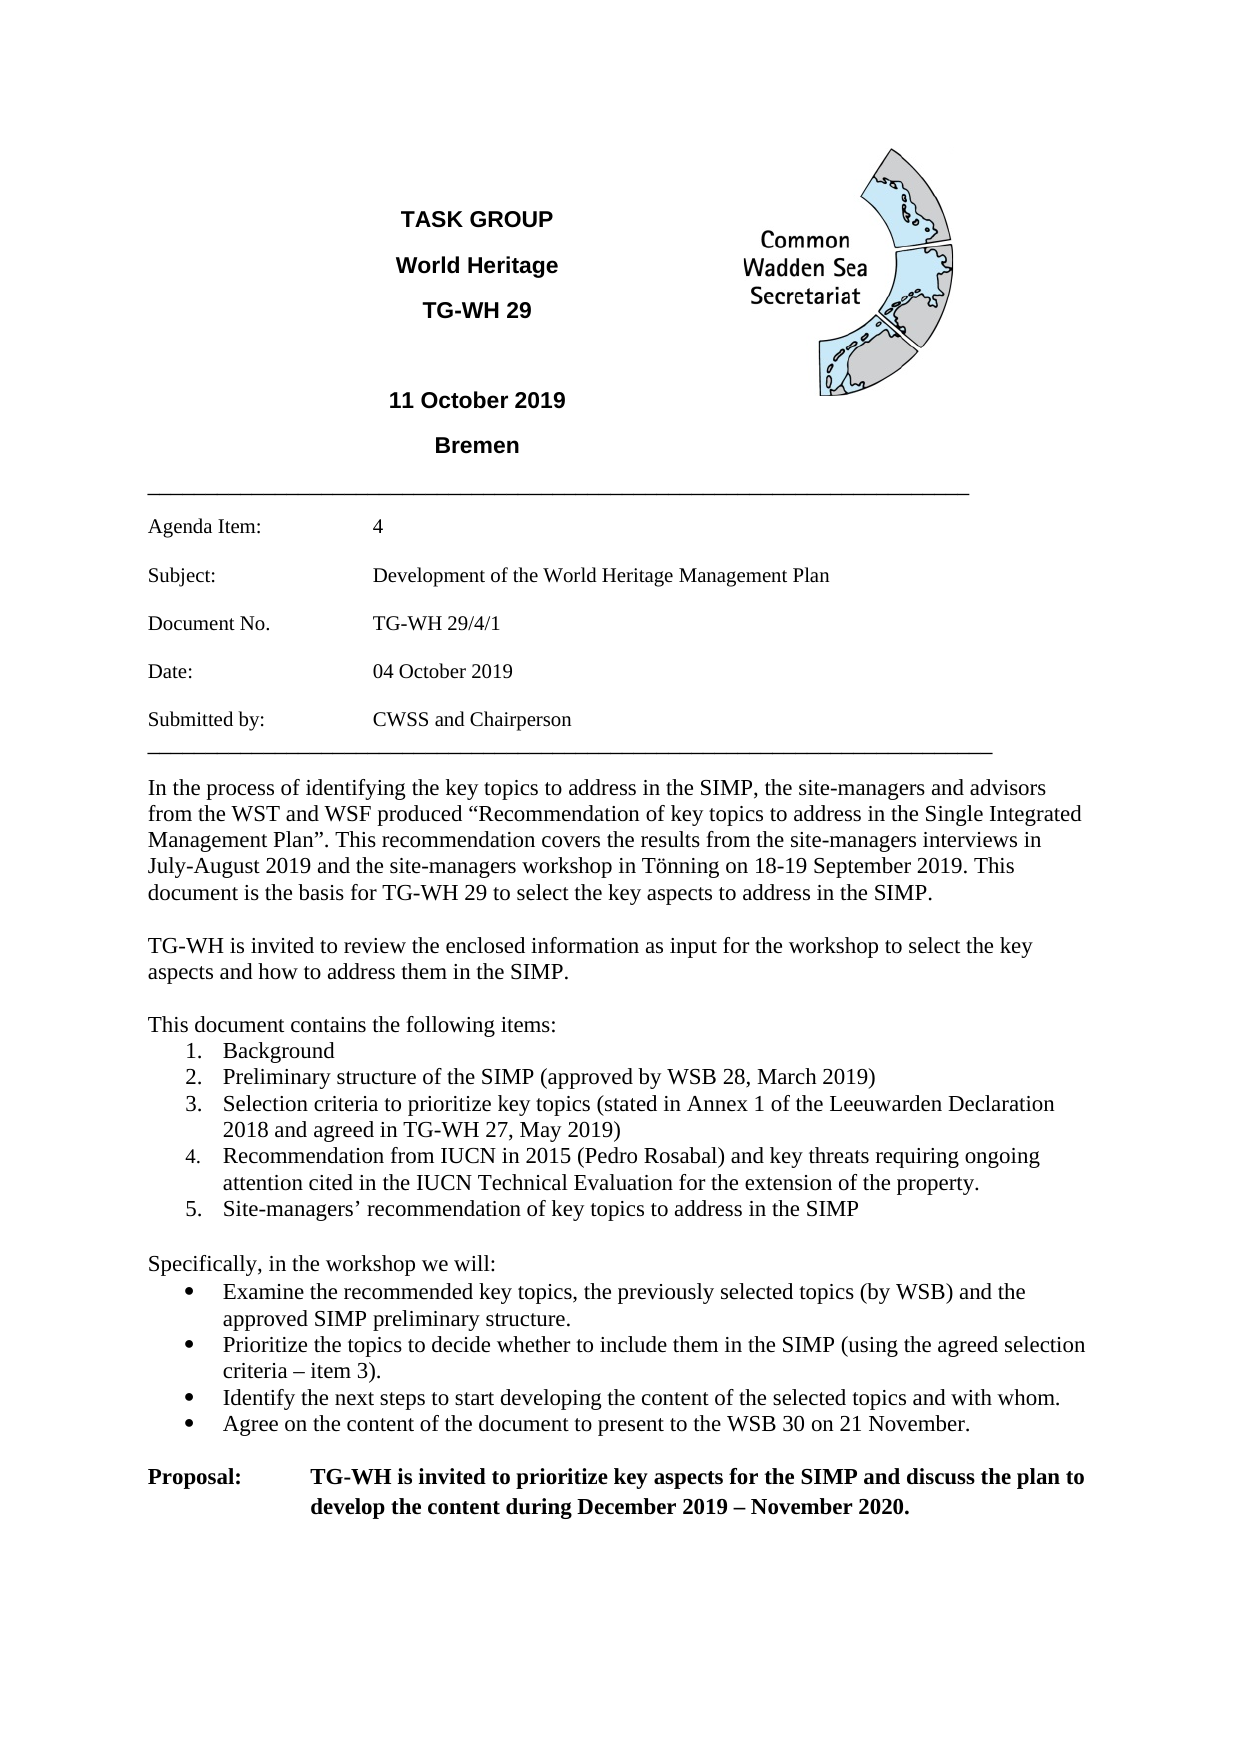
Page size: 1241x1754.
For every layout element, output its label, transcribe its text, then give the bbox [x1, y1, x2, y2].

text Submitted by: CWSS and Chairperson [148, 707, 1092, 731]
list Examine the recommended key topics, the previously selected topics (by WSB) and the approved SIMP preliminary structure. [185, 1278, 1092, 1331]
list Identify the next steps to start developing the content of the selected topics and with whom. [185, 1384, 1092, 1410]
text This document contains the following items: [148, 1011, 1092, 1037]
text Specifically, in the workshop we will: [148, 1250, 1092, 1276]
list Background [185, 1037, 1092, 1063]
list Agree on the content of the document to present to the WSB 30 on 21 November. [185, 1410, 1092, 1437]
text Document No. TG-WH 29/4/1 [148, 611, 1092, 635]
text _______________________________________________________________________ [148, 148, 1092, 496]
text _________________________________________________________________________ [148, 731, 1092, 755]
text Subject: Development of the World Heritage Management Plan [148, 563, 1092, 587]
text Date: 04 October 2019 [148, 659, 1092, 683]
list Recommendation from IUCN in 2015 (Pedro Rosabal) and key threats requiring ongoing attention cited in the IUCN Technical Evaluation for the extension of the property. [185, 1142, 1092, 1195]
list Selection criteria to prioritize key topics (stated in Annex 1 of the Leeuwarden Declaration 2018 and agreed in TG-WH 27, May 2019) [185, 1090, 1092, 1142]
text In the process of identifying the key topics to address in the SIMP, the site-managers and advisors from the WST and WSF produced “Recommendation of key topics to address in the Single Integrated Management Plan”. This recommendation covers the results from the site-managers interviews in July-August 2019 and the site-managers workshop in Tönning on 18-19 September 2019. This document is the basis for TG-WH 29 to select the key aspects to address in the SIMP. [148, 773, 1092, 905]
list Prioritize the topics to decide whether to include them in the SIMP (using the agreed selection criteria – item 3). [185, 1331, 1092, 1384]
text Agenda Item: 4 [148, 514, 1092, 538]
picture [743, 147, 954, 396]
text Proposal: TG-WH is invited to prioritize key aspects for the SIMP and discuss the plan to develop the content during December 2019 – November 2020. [148, 1463, 1092, 1519]
list Preliminary structure of the SIMP (approved by WSB 28, March 2019) [185, 1063, 1092, 1090]
text TG-WH is invited to review the enclosed information as input for the workshop to select the key aspects and how to address them in the SIMP. [148, 932, 1092, 984]
list Site-managers’ recommendation of key topics to address in the SIMP [185, 1195, 1092, 1222]
